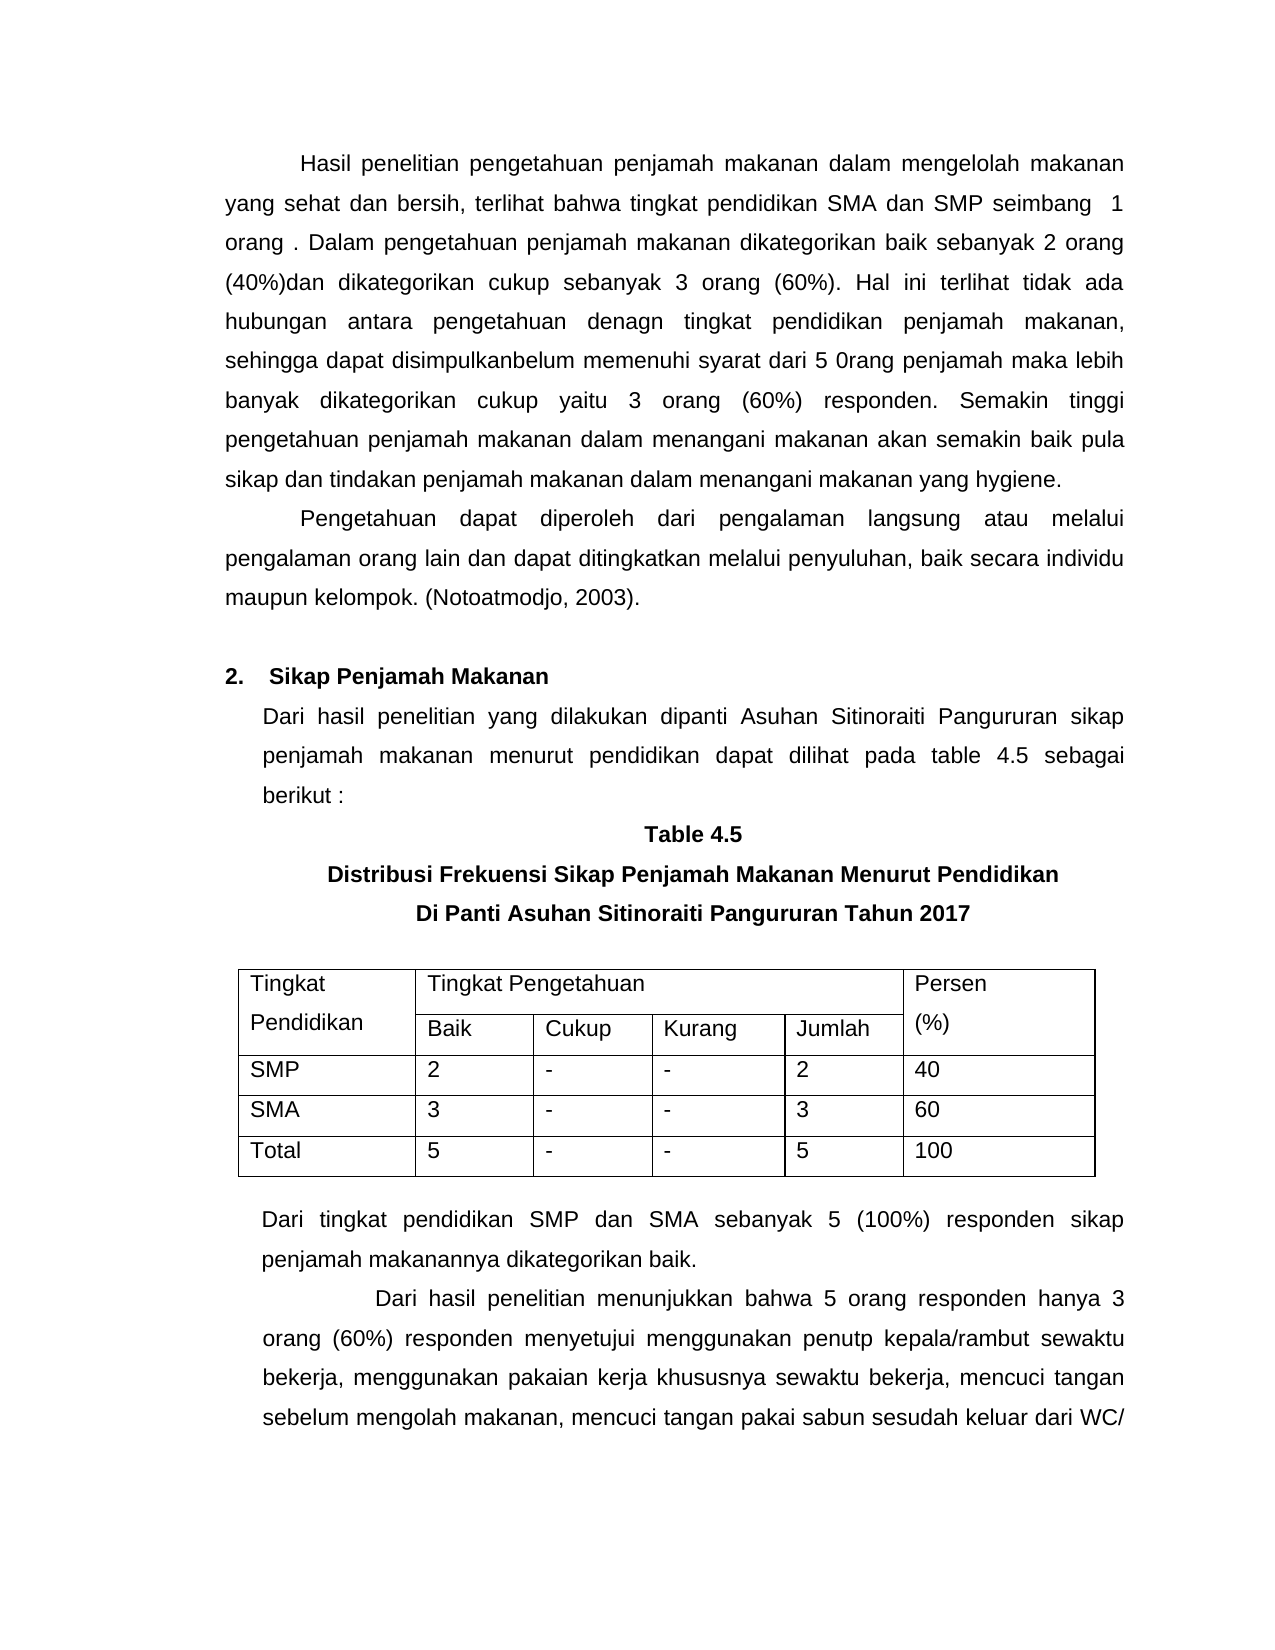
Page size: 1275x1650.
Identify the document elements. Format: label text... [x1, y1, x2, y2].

table_cell Cukup [534, 1015, 652, 1055]
table_cell - [653, 1137, 784, 1176]
list Dari hasil penelitian yang dilakukan dipanti Asuhan Sitinoraiti Pangururan sikap penjamah makanan menurut pendidikan dapat dilihat pada table 4.5 sebagai berikut : [262, 703, 1125, 808]
table_cell 40 [904, 1056, 1094, 1095]
table_cell SMA [239, 1096, 415, 1136]
list Di Panti Asuhan Sitinoraiti Pangururan Tahun 2017 [261, 900, 1125, 926]
list Table 4.5 [261, 821, 1125, 847]
table_cell - [534, 1137, 652, 1176]
table_cell - [653, 1096, 784, 1136]
table_cell - [653, 1056, 784, 1095]
list Dari tingkat pendidikan SMP dan SMA sebanyak 5 (100%) responden sikap penjamah makanannya dikategorikan baik. [261, 1206, 1125, 1272]
table_cell - [534, 1096, 652, 1136]
list Hasil penelitian pengetahuan penjamah makanan dalam mengelolah makanan yang sehat dan bersih, terlihat bahwa tingkat pendidikan SMA dan SMP seimbang 1 orang . Dalam pengetahuan penjamah makanan dikategorikan baik sebanyak 2 orang (40%)dan dikategorikan cukup sebanyak 3 orang (60%). Hal ini terlihat tidak ada hubungan antara pengetahuan denagn tingkat pendidikan penjamah makanan, sehingga dapat disimpulkanbelum memenuhi syarat dari 5 0rang penjamah maka lebih banyak dikategorikan cukup yaitu 3 orang (60%) responden. Semakin tinggi pengetahuan penjamah makanan dalam menangani makanan akan semakin baik pula sikap dan tindakan penjamah makanan dalam menangani makanan yang hygiene. [225, 150, 1125, 492]
table_header Persen (%) [904, 970, 1094, 1055]
table_header Tingkat Pengetahuan [416, 970, 903, 1014]
list Pengetahuan dapat diperoleh dari pengalaman langsung atau melalui pengalaman orang lain dan dapat ditingkatkan melalui penyuluhan, baik secara individu maupun kelompok. (Notoatmodjo, 2003). [225, 505, 1125, 611]
table_cell Jumlah [786, 1015, 903, 1055]
table_cell 100 [904, 1137, 1094, 1176]
table_cell 60 [904, 1096, 1094, 1136]
table_cell 3 [786, 1096, 903, 1136]
table_header Tingkat Pendidikan [239, 970, 415, 1055]
table_cell 5 [786, 1137, 903, 1176]
table_cell Total [239, 1137, 415, 1176]
table_cell Kurang [653, 1015, 784, 1055]
table_cell - [534, 1056, 652, 1095]
table_cell 3 [416, 1096, 533, 1136]
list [262, 1285, 1125, 1430]
list Distribusi Frekuensi Sikap Penjamah Makanan Menurut Pendidikan [261, 861, 1125, 887]
list Sikap Penjamah Makanan [225, 663, 1125, 689]
table_cell 2 [786, 1056, 903, 1095]
table_cell 2 [416, 1056, 533, 1095]
table_cell Baik [416, 1015, 533, 1055]
table_cell SMP [239, 1056, 415, 1095]
table_cell 5 [416, 1137, 533, 1176]
